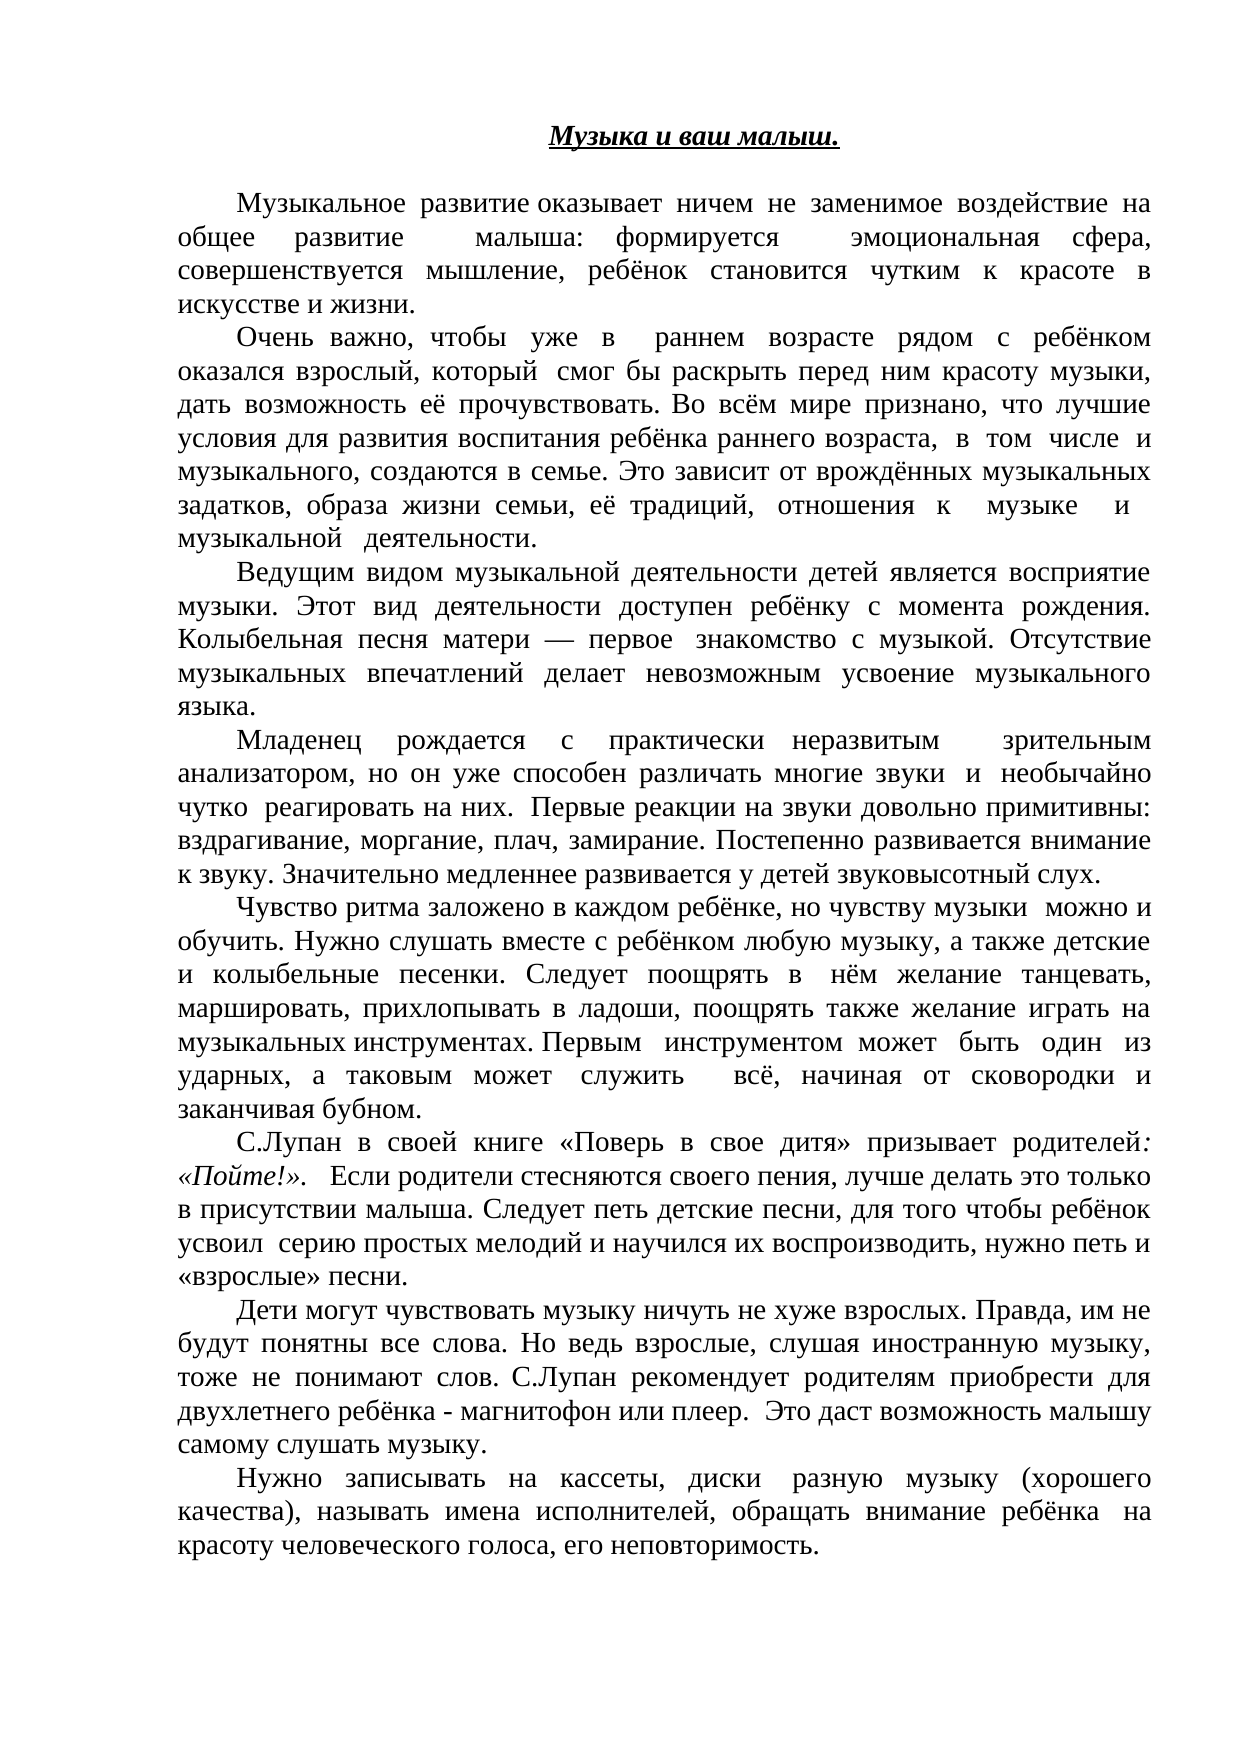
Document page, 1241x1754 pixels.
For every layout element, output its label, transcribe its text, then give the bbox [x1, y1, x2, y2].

text С.Лупан в своей книге «Поверь в свое дитя» призывает родителей: «Пойте!». Если родители стесняются своего пения, лучше делать это только в присутствии малыша. Следует петь детские песни, для того чтобы ребёнок усвоил серию простых мелодий и научился их воспроизводить, нужно петь и «взрослые» песни. [177, 1124, 1152, 1292]
text Чувство ритма заложено в каждом ребёнке, но чувству музыки можно и обучить. Нужно слушать вместе с ребёнком любую музыку, а также детские и колыбельные песенки. Следует поощрять в нём желание танцевать, маршировать, прихлопывать в ладоши, поощрять также желание играть на музыкальных инструментах. Первым инструментом может быть один из ударных, а таковым может служить всё, начиная от сковородки и заканчивая бубном. [177, 889, 1152, 1124]
text Музыкальное развитие оказывает ничем не заменимое воздействие на общее развитие малыша: формируется эмоциональная сфера, совершенствуется мышление, ребёнок становится чутким к красоте в искусстве и жизни. [177, 185, 1152, 319]
text Ведущим видом музыкальной деятельности детей является восприятие музыки. Этот вид деятельности доступен ребёнку с момента рождения. Колыбельная песня матери — первое знакомство с музыкой. Отсутствие музыкальных впечатлений делает невозможным усвоение музыкального языка. [177, 554, 1152, 722]
text Дети могут чувствовать музыку ничуть не хуже взрослых. Правда, им не будут понятны все слова. Но ведь взрослые, слушая иностранную музыку, тоже не понимают слов. С.Лупан рекомендует родителям приобрести для двухлетнего ребёнка - магнитофон или плеер. Это даст возможность малышу самому слушать музыку. [177, 1292, 1152, 1460]
text Музыка и ваш малыш. [177, 118, 1152, 152]
text Очень важно, чтобы уже в раннем возрасте рядом с ребёнком оказался взрослый, который смог бы раскрыть перед ним красоту музыки, дать возможность её прочувствовать. Во всём мире признано, что лучшие условия для развития воспитания ребёнка раннего возраста, в том числе и музыкального, создаются в семье. Это зависит от врождённых музыкальных задатков, образа жизни семьи, её традиций, отношения к музыке и музыкальной деятельности. [177, 319, 1152, 554]
text Нужно записывать на кассеты, диски разную музыку (хорошего качества), называть имена исполнителей, обращать внимание ребёнка на красоту человеческого голоса, его неповторимость. [177, 1460, 1152, 1560]
text Младенец рождается с практически неразвитым зрительным анализатором, но он уже способен различать многие звуки и необычайно чутко реагировать на них. Первые реакции на звуки довольно примитивны: вздрагивание, моргание, плач, замирание. Постепенно развивается внимание к звуку. Значительно медленнее развивается у детей звуковысотный слух. [177, 722, 1152, 889]
